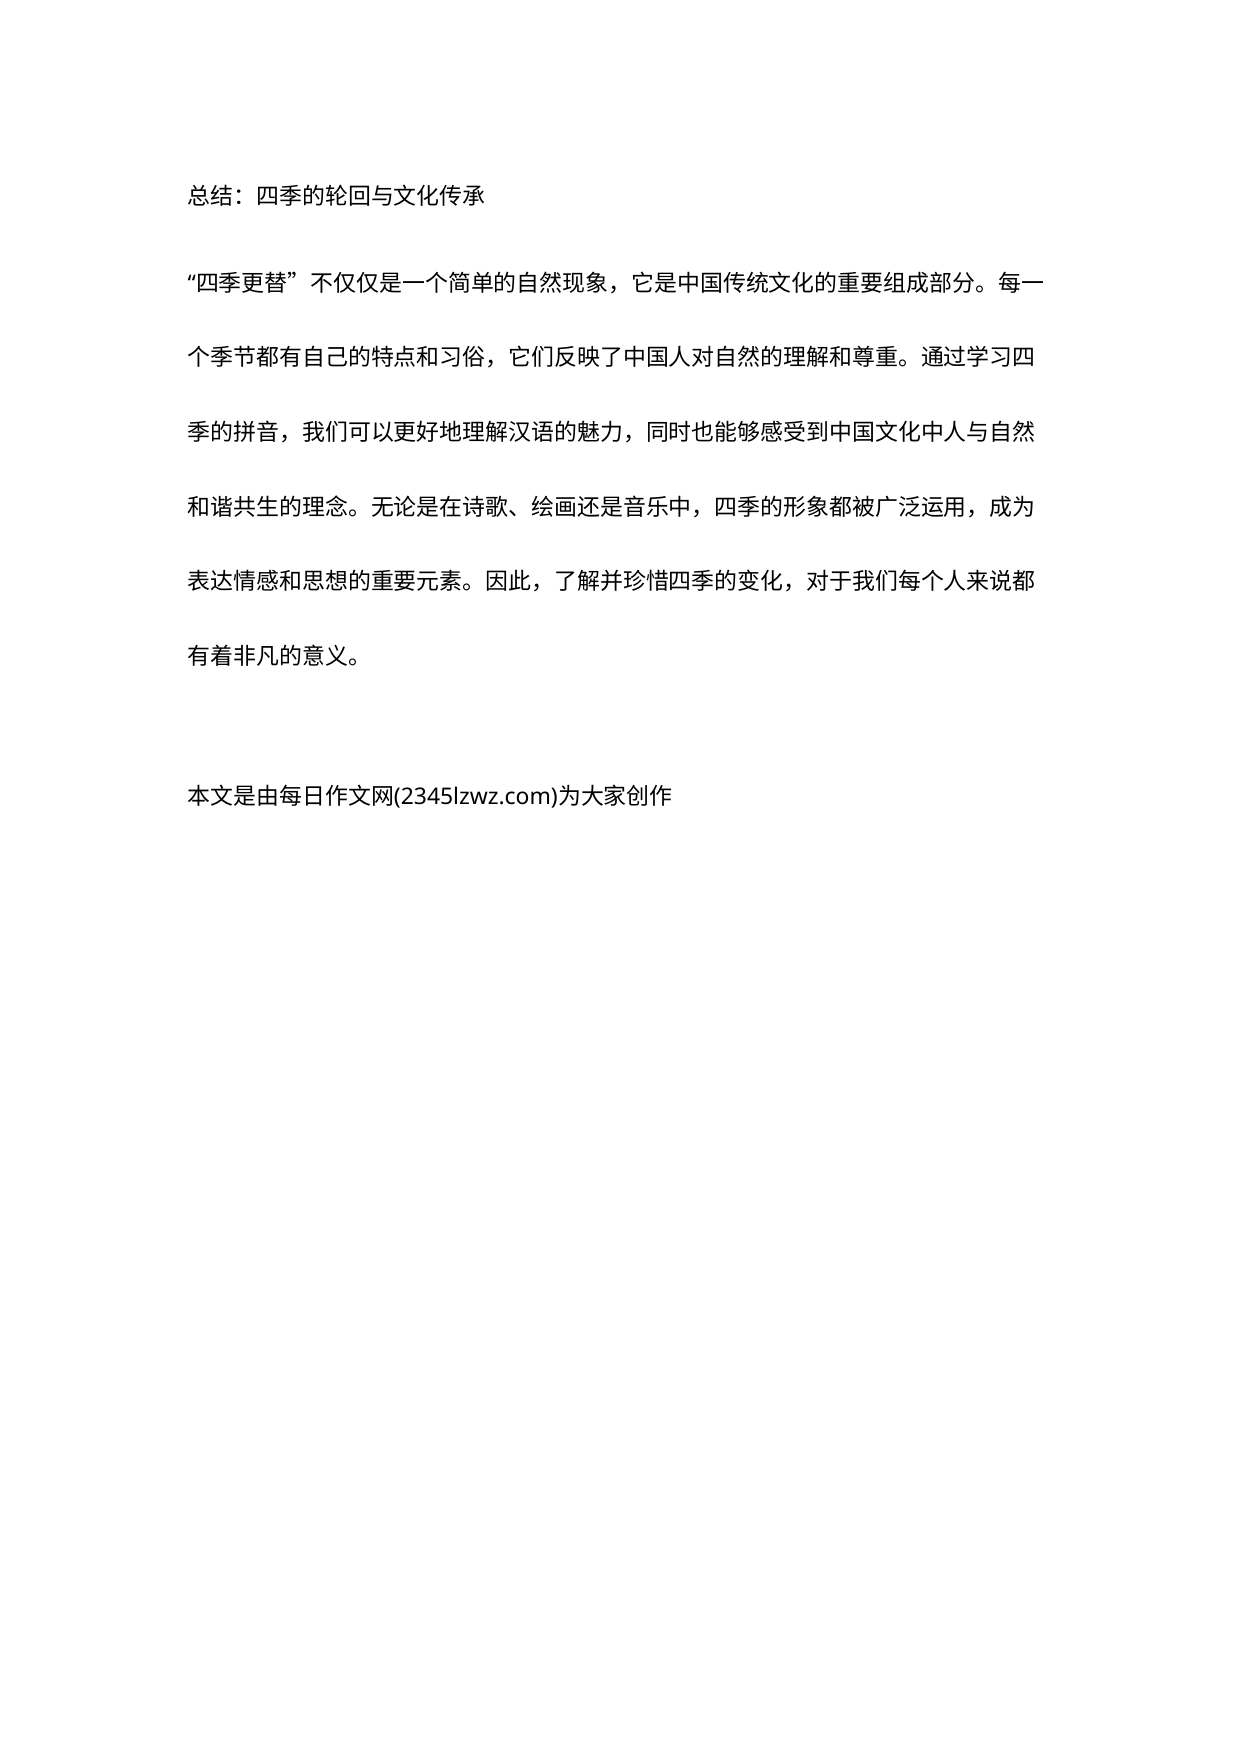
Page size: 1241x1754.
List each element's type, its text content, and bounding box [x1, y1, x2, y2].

text 总结：四季的轮回与文化传承 [187, 162, 1053, 227]
text “四季更替”不仅仅是一个简单的自然现象，它是中国传统文化的重要组成部分。每一个季节都有自己的特点和习俗，它们反映了中国人对自然的理解和尊重。通过学习四季的拼音，我们可以更好地理解汉语的魅力，同时也能够感受到中国文化中人与自然和谐共生的理念。无论是在诗歌、绘画还是音乐中，四季的形象都被广泛运用，成为表达情感和思想的重要元素。因此，了解并珍惜四季的变化，对于我们每个人来说都有着非凡的意义。 [187, 248, 1053, 687]
text 本文是由每日作文网(2345lzwz.com)为大家创作 [187, 762, 1053, 827]
